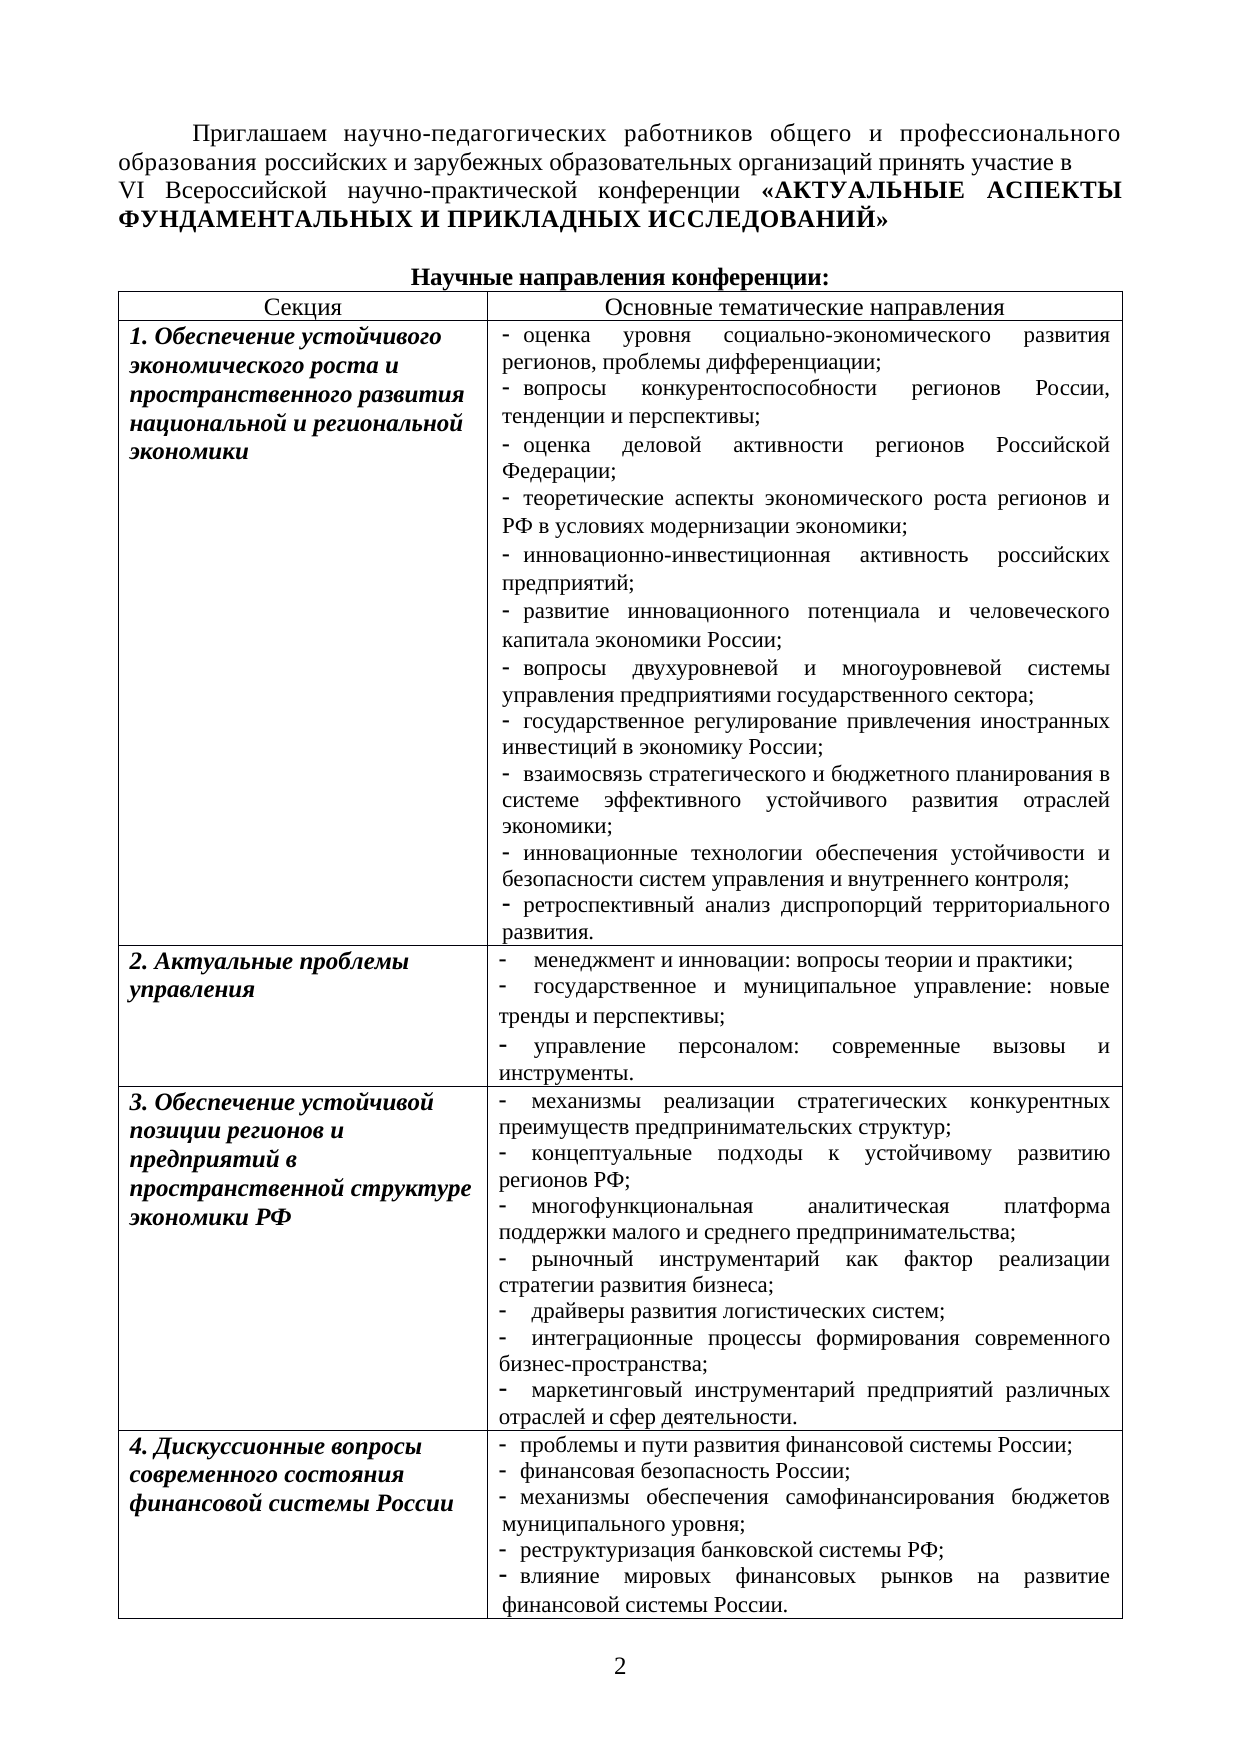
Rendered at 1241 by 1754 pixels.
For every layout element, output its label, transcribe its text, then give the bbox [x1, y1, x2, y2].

text Научные направления конференции: [118, 262, 1122, 291]
text Приглашаем научно-педагогических работников общего и профессионального образования российских и зарубежных образовательных организаций принять участие в [118, 118, 1122, 176]
text VІ Всероссийской научно-практической конференции «АКТУАЛЬНЫЕ АСПЕКТЫ ФУНДАМЕНТАЛЬНЫХ И ПРИКЛАДНЫХ ИССЛЕДОВАНИЙ» [118, 176, 1122, 233]
table_cell оценка уровня социально-экономического развития регионов, проблемы дифференциации; вопросы конкурентоспособности регионов России, тенденции и перспективы; оценка деловой активности регионов Российской Федерации; теоретические аспекты экономического роста регионов и РФ в условиях модернизации экономики; инновационно-инвестиционная активность российских предприятий; развитие инновационного потенциала и человеческого капитала экономики России; вопросы двухуровневой и многоуровневой системы управления предприятиями государственного сектора; государственное регулирование привлечения иностранных инвестиций в экономику России; взаимосвязь стратегического и бюджетного планирования в системе эффективного устойчивого развития отраслей экономики; инновационные технологии обеспечения устойчивости и безопасности систем управления и внутреннего контроля; ретроспективный анализ диспропорций территориального развития. [488, 321, 1122, 945]
table_cell менеджмент и инновации: вопросы теории и практики; государственное и муниципальное управление: новые тренды и перспективы; управление персоналом: современные вызовы и инструменты. [488, 946, 1122, 1086]
table_cell 1. Обеспечение устойчивого экономического роста и пространственного развития национальной и региональной экономики [119, 321, 487, 945]
table_header Основные тематические направления [488, 292, 1122, 320]
table_header Секция [119, 292, 487, 320]
table_cell 3. Обеспечение устойчивой позиции регионов и предприятий в пространственной структуре экономики РФ [119, 1087, 487, 1430]
table_cell проблемы и пути развития финансовой системы России; финансовая безопасность России; механизмы обеспечения самофинансирования бюджетов муниципального уровня; реструктуризация банковской системы РФ; влияние мировых финансовых рынков на развитие финансовой системы России. [488, 1431, 1122, 1618]
table_cell механизмы реализации стратегических конкурентных преимуществ предпринимательских структур; концептуальные подходы к устойчивому развитию регионов РФ; многофункциональная аналитическая платформа поддержки малого и среднего предпринимательства; рыночный инструментарий как фактор реализации стратегии развития бизнеса; драйверы развития логистических систем; интеграционные процессы формирования современного бизнес-пространства; маркетинговый инструментарий предприятий различных отраслей и сфер деятельности. [488, 1087, 1122, 1430]
table_cell 4. Дискуссионные вопросы современного состояния финансовой системы России [119, 1431, 487, 1618]
table_cell 2. Актуальные проблемы управления [119, 946, 487, 1086]
